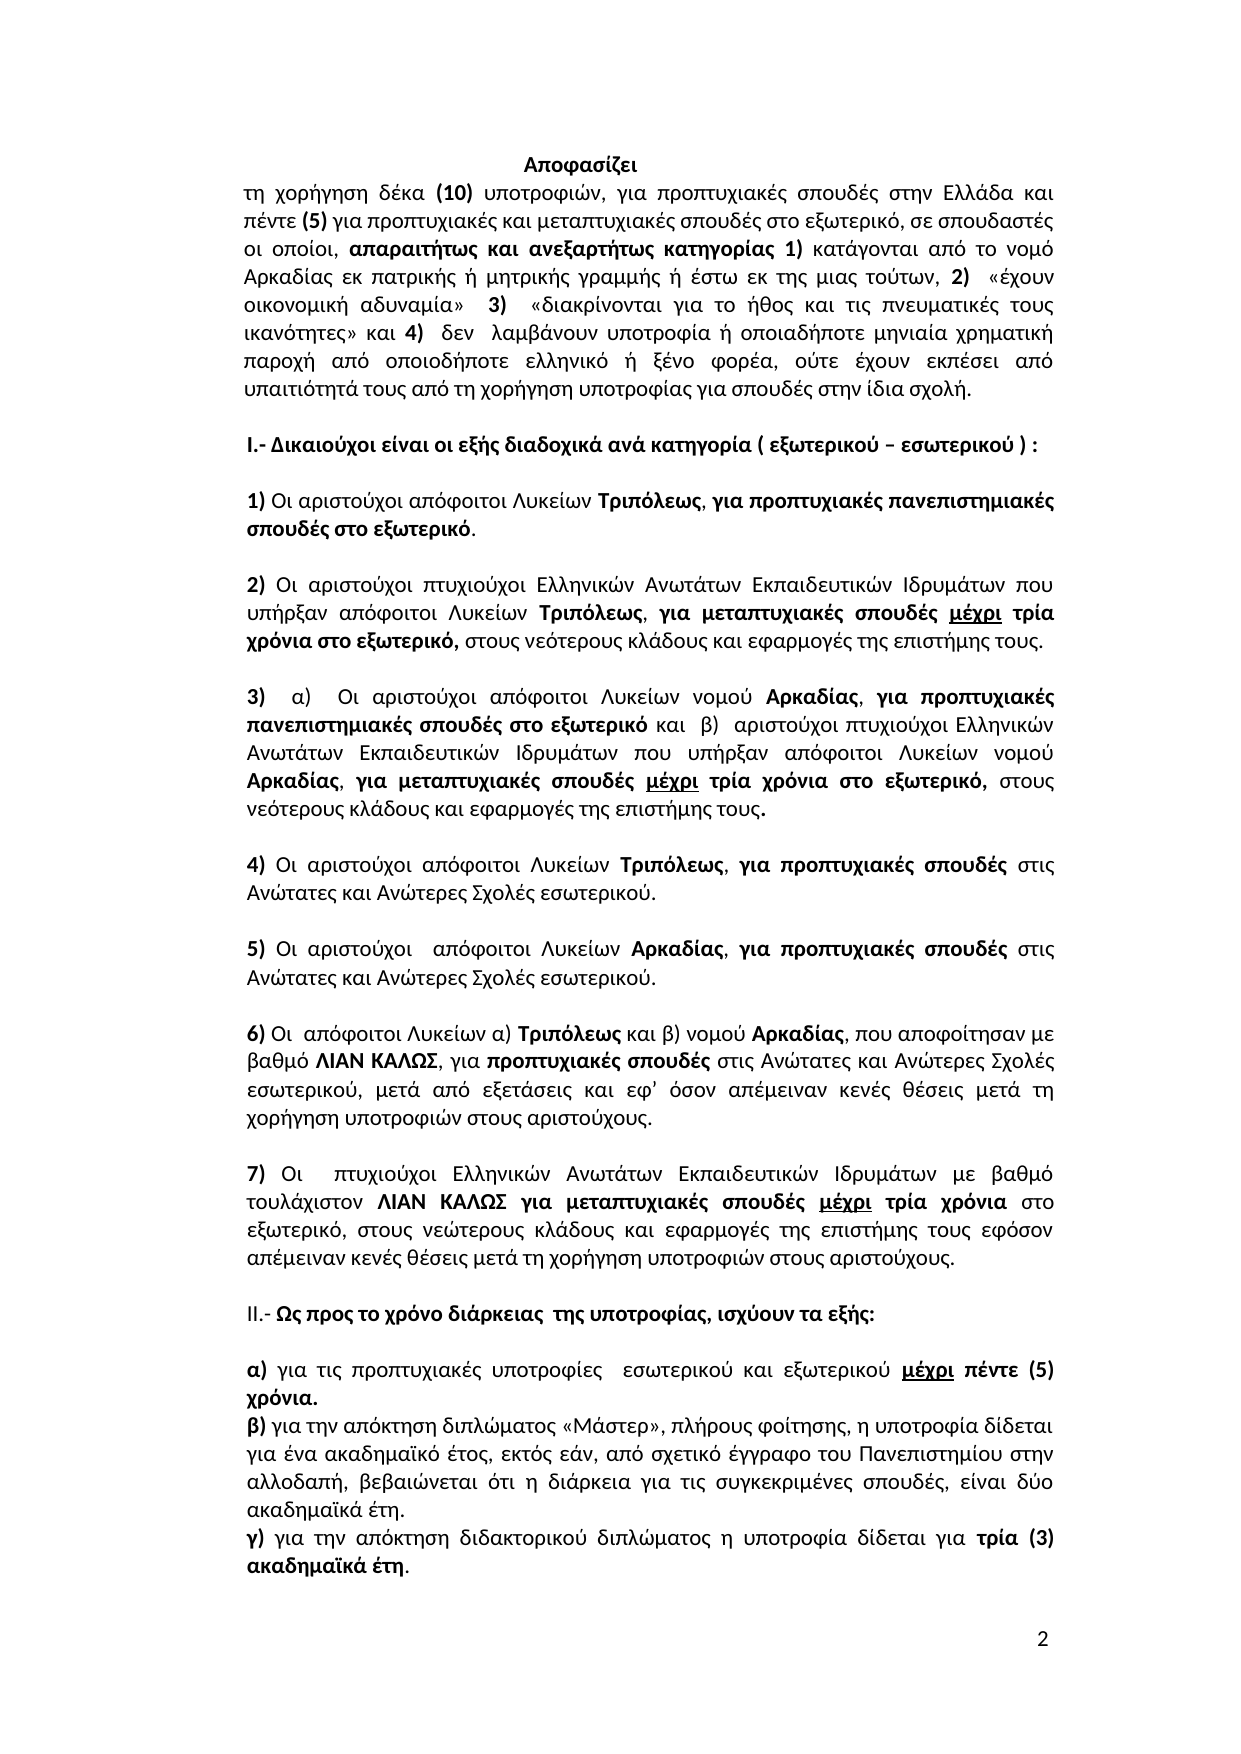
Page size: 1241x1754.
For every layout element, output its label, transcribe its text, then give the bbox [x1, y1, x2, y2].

text 3) α) Οι αριστούχοι απόφοιτοι Λυκείων νομού Αρκαδίας, για προπτυχιακές πανεπιστημιακές σπουδές στο εξωτερικό και β) αριστούχοι πτυχιούχοι Ελληνικών Ανωτάτων Εκπαιδευτικών Ιδρυμάτων που υπήρξαν απόφοιτοι Λυκείων νομού Αρκαδίας, για μεταπτυχιακές σπουδές μέχρι τρία χρόνια στο εξωτερικό, στους νεότερους κλάδους και εφαρμογές της επιστήμης τους. [247, 682, 1054, 822]
text 6) Οι απόφοιτοι Λυκείων α) Τριπόλεως και β) νομού Αρκαδίας, που αποφοίτησαν με βαθμό ΛΙΑΝ ΚΑΛΩΣ, για προπτυχιακές σπουδές στις Ανώτατες και Ανώτερες Σχολές εσωτερικού, μετά από εξετάσεις και εφ’ όσον απέμειναν κενές θέσεις μετά τη χορήγηση υποτροφιών στους αριστούχους. [247, 1019, 1054, 1131]
text ΙΙ.- Ως προς το χρόνο διάρκειας της υποτροφίας, ισχύουν τα εξής: [247, 1299, 1054, 1327]
text γ) για την απόκτηση διδακτορικού διπλώματος η υποτροφία δίδεται για τρία (3) ακαδημαϊκά έτη. [247, 1523, 1054, 1579]
text Αποφασίζει [217, 150, 1054, 178]
text α) για τις προπτυχιακές υποτροφίες εσωτερικού και εξωτερικού μέχρι πέντε (5) χρόνια. [247, 1355, 1054, 1411]
text 2) Οι αριστούχοι πτυχιούχοι Ελληνικών Ανωτάτων Εκπαιδευτικών Ιδρυμάτων που υπήρξαν απόφοιτοι Λυκείων Τριπόλεως, για μεταπτυχιακές σπουδές μέχρι τρία χρόνια στο εξωτερικό, στους νεότερους κλάδους και εφαρμογές της επιστήμης τους. [247, 570, 1054, 654]
text 7) Οι πτυχιούχοι Ελληνικών Ανωτάτων Εκπαιδευτικών Ιδρυμάτων με βαθμό τουλάχιστον ΛΙΑΝ ΚΑΛΩΣ για μεταπτυχιακές σπουδές μέχρι τρία χρόνια στο εξωτερικό, στους νεώτερους κλάδους και εφαρμογές της επιστήμης τους εφόσον απέμειναν κενές θέσεις μετά τη χορήγηση υποτροφιών στους αριστούχους. [247, 1159, 1054, 1271]
text τη χορήγηση δέκα (10) υποτροφιών, για προπτυχιακές σπουδές στην Ελλάδα και πέντε (5) για προπτυχιακές και μεταπτυχιακές σπουδές στο εξωτερικό, σε σπουδαστές οι οποίοι, απαραιτήτως και ανεξαρτήτως κατηγορίας 1) κατάγονται από το νομό Αρκαδίας εκ πατρικής ή μητρικής γραμμής ή έστω εκ της μιας τούτων, 2) «έχουν οικονομική αδυναμία» 3) «διακρίνονται για το ήθος και τις πνευματικές τους ικανότητες» και 4) δεν λαμβάνουν υποτροφία ή οποιαδήποτε μηνιαία χρηματική παροχή από οποιοδήποτε ελληνικό ή ξένο φορέα, ούτε έχουν εκπέσει από υπαιτιότητά τους από τη χορήγηση υποτροφίας για σπουδές στην ίδια σχολή. [244, 178, 1054, 402]
text 4) Οι αριστούχοι απόφοιτοι Λυκείων Τριπόλεως, για προπτυχιακές σπουδές στις Ανώτατες και Ανώτερες Σχολές εσωτερικού. [247, 851, 1054, 907]
text Ι.- Δικαιούχοι είναι οι εξής διαδοχικά ανά κατηγορία ( εξωτερικού – εσωτερικού ) : [247, 430, 1054, 458]
text β) για την απόκτηση διπλώματος «Μάστερ», πλήρους φοίτησης, η υποτροφία δίδεται για ένα ακαδημαϊκό έτος, εκτός εάν, από σχετικό έγγραφο του Πανεπιστημίου στην αλλοδαπή, βεβαιώνεται ότι η διάρκεια για τις συγκεκριμένες σπουδές, είναι δύο ακαδημαϊκά έτη. [247, 1411, 1054, 1523]
text 1) Οι αριστούχοι απόφοιτοι Λυκείων Τριπόλεως, για προπτυχιακές πανεπιστημιακές σπουδές στο εξωτερικό. [247, 486, 1054, 542]
text 5) Οι αριστούχοι απόφοιτοι Λυκείων Αρκαδίας, για προπτυχιακές σπουδές στις Ανώτατες και Ανώτερες Σχολές εσωτερικού. [247, 934, 1054, 991]
